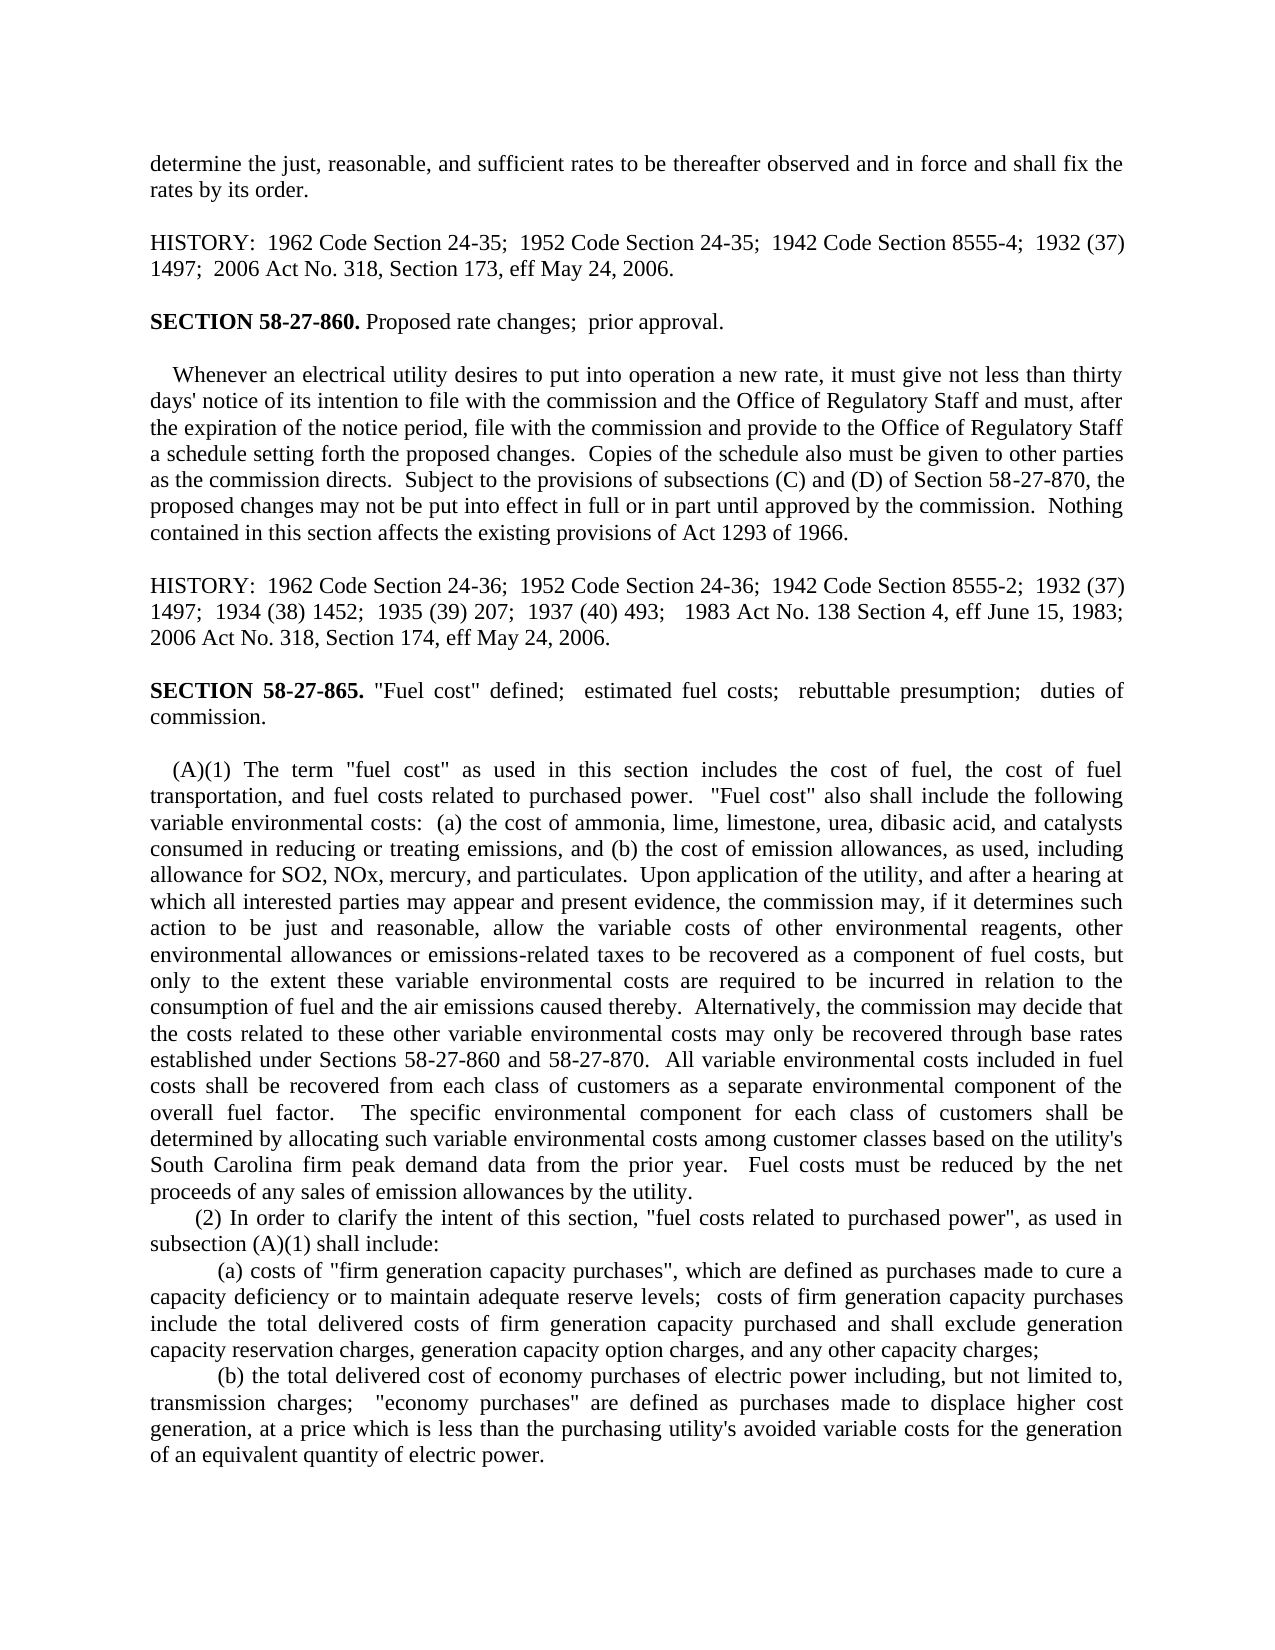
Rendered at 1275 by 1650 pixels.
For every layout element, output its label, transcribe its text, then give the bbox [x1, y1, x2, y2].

text SECTION 58-27-860. Proposed rate changes; prior approval. [150, 308, 1125, 334]
text (2) In order to clarify the intent of this section, "fuel costs related to purchased power", as used in subsection (A)(1) shall include: [150, 1204, 1125, 1257]
text SECTION 58-27-865. "Fuel cost" defined; estimated fuel costs; rebuttable presumption; duties of commission. [150, 677, 1125, 730]
text (a) costs of "firm generation capacity purchases", which are defined as purchases made to cure a capacity deficiency or to maintain adequate reserve levels; costs of firm generation capacity purchases include the total delivered costs of firm generation capacity purchased and shall exclude generation capacity reservation charges, generation capacity option charges, and any other capacity charges; [150, 1257, 1125, 1362]
text HISTORY: 1962 Code Section 24-35; 1952 Code Section 24-35; 1942 Code Section 8555-4; 1932 (37) 1497; 2006 Act No. 318, Section 173, eff May 24, 2006. [150, 229, 1125, 282]
text (A)(1) The term "fuel cost" as used in this section includes the cost of fuel, the cost of fuel transportation, and fuel costs related to purchased power. "Fuel cost" also shall include the following variable environmental costs: (a) the cost of ammonia, lime, limestone, urea, dibasic acid, and catalysts consumed in reducing or treating emissions, and (b) the cost of emission allowances, as used, including allowance for SO2, NOx, mercury, and particulates. Upon application of the utility, and after a hearing at which all interested parties may appear and present evidence, the commission may, if it determines such action to be just and reasonable, allow the variable costs of other environmental reagents, other environmental allowances or emissions-related taxes to be recovered as a component of fuel costs, but only to the extent these variable environmental costs are required to be incurred in relation to the consumption of fuel and the air emissions caused thereby. Alternatively, the commission may decide that the costs related to these other variable environmental costs may only be recovered through base rates established under Sections 58-27-860 and 58-27-870. All variable environmental costs included in fuel costs shall be recovered from each class of customers as a separate environmental component of the overall fuel factor. The specific environmental component for each class of customers shall be determined by allocating such variable environmental costs among customer classes based on the utility's South Carolina firm peak demand data from the prior year. Fuel costs must be reduced by the net proceeds of any sales of emission allowances by the utility. [150, 756, 1125, 1204]
text Whenever an electrical utility desires to put into operation a new rate, it must give not less than thirty days' notice of its intention to file with the commission and the Office of Regulatory Staff and must, after the expiration of the notice period, file with the commission and provide to the Office of Regulatory Staff a schedule setting forth the proposed changes. Copies of the schedule also must be given to other parties as the commission directs. Subject to the provisions of subsections (C) and (D) of Section 58-27-870, the proposed changes may not be put into effect in full or in part until approved by the commission. Nothing contained in this section affects the existing provisions of Act 1293 of 1966. [150, 361, 1125, 545]
text (b) the total delivered cost of economy purchases of electric power including, but not limited to, transmission charges; "economy purchases" are defined as purchases made to displace higher cost generation, at a price which is less than the purchasing utility's avoided variable costs for the generation of an equivalent quantity of electric power. [150, 1362, 1125, 1468]
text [150, 150, 1125, 203]
text HISTORY: 1962 Code Section 24-36; 1952 Code Section 24-36; 1942 Code Section 8555-2; 1932 (37) 1497; 1934 (38) 1452; 1935 (39) 207; 1937 (40) 493; 1983 Act No. 138 Section 4, eff June 15, 1983; 2006 Act No. 318, Section 174, eff May 24, 2006. [150, 572, 1125, 651]
